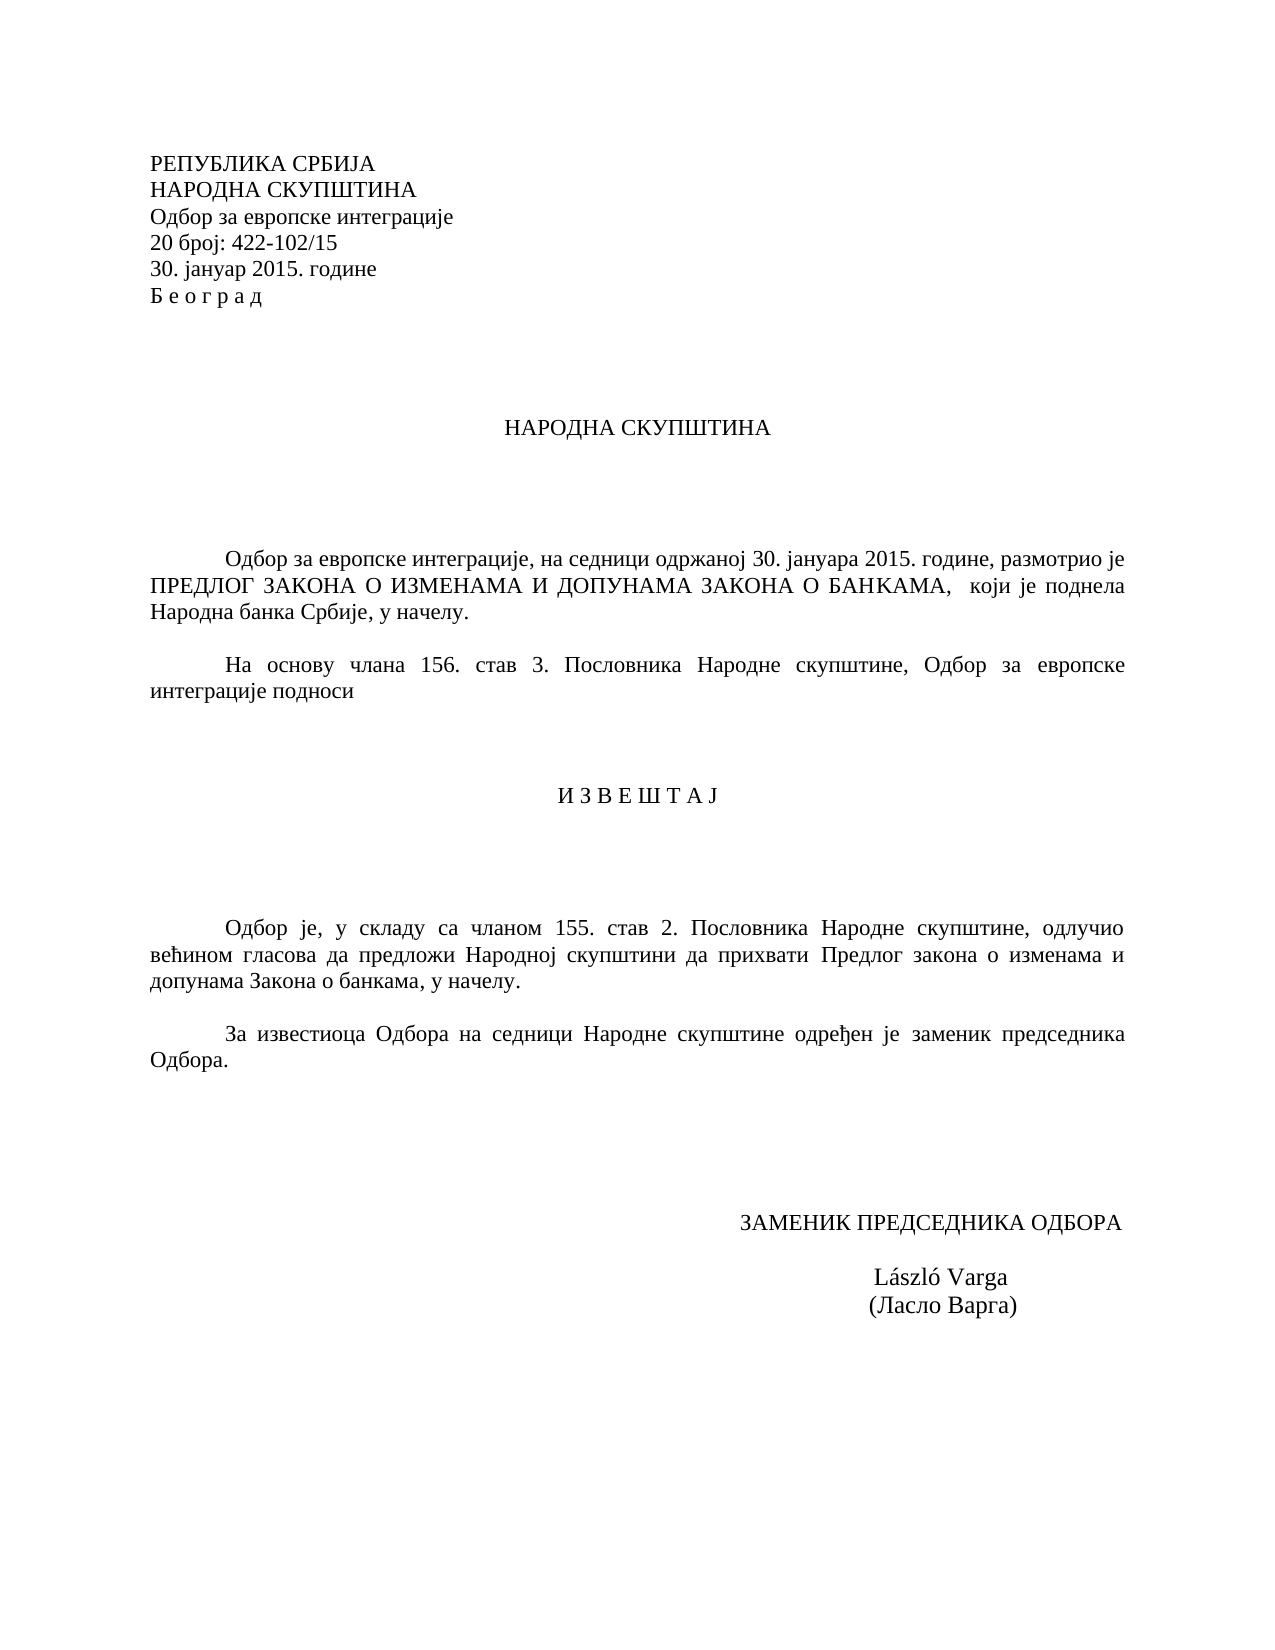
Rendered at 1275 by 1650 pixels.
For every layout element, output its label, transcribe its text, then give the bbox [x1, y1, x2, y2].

text На основу члана 156. став 3. Пословника Народне скупштине, Одбор за европске интеграције подноси [150, 651, 1125, 703]
text РЕПУБЛИКА СРБИЈА [150, 150, 1125, 176]
text НАРОДНА СКУПШТИНА [150, 413, 1125, 440]
text НАРОДНА СКУПШТИНА [150, 176, 1125, 203]
text 30. јануар 2015. године [150, 255, 1125, 282]
text За известиоца Одбора на седници Народне скупштине одређен је заменик председника Одбора. [150, 1020, 1125, 1072]
text Б е о г р а д [150, 282, 1125, 308]
text Одбор је, у складу са чланом 155. став 2. Пословника Народне скупштине, одлучио већином гласова да предложи Народној скупштини да прихвати Предлог закона о изменама и допунама Закона о банкама, у начелу. [150, 914, 1125, 993]
text (Ласло Варга) [825, 1290, 1125, 1319]
text László Varga [150, 1262, 1125, 1290]
text Одбор за европске интеграције, на седници одржаној 30. jануара 2015. године, размотрио је ПРЕДЛОГ ЗАКОНА О ИЗМЕНАМА И ДОПУНАМА ЗАКОНА О БАНKAMA, који је поднела Народна банка Србије, у начелу. [150, 545, 1125, 624]
text 20 број: 422-102/15 [150, 229, 1125, 255]
text Одбор за европске интеграције [150, 203, 1125, 229]
text И З В Е Ш Т А Ј [150, 782, 1125, 809]
text ЗАМЕНИК ПРЕДСЕДНИКА ОДБОРА [150, 1209, 1125, 1235]
